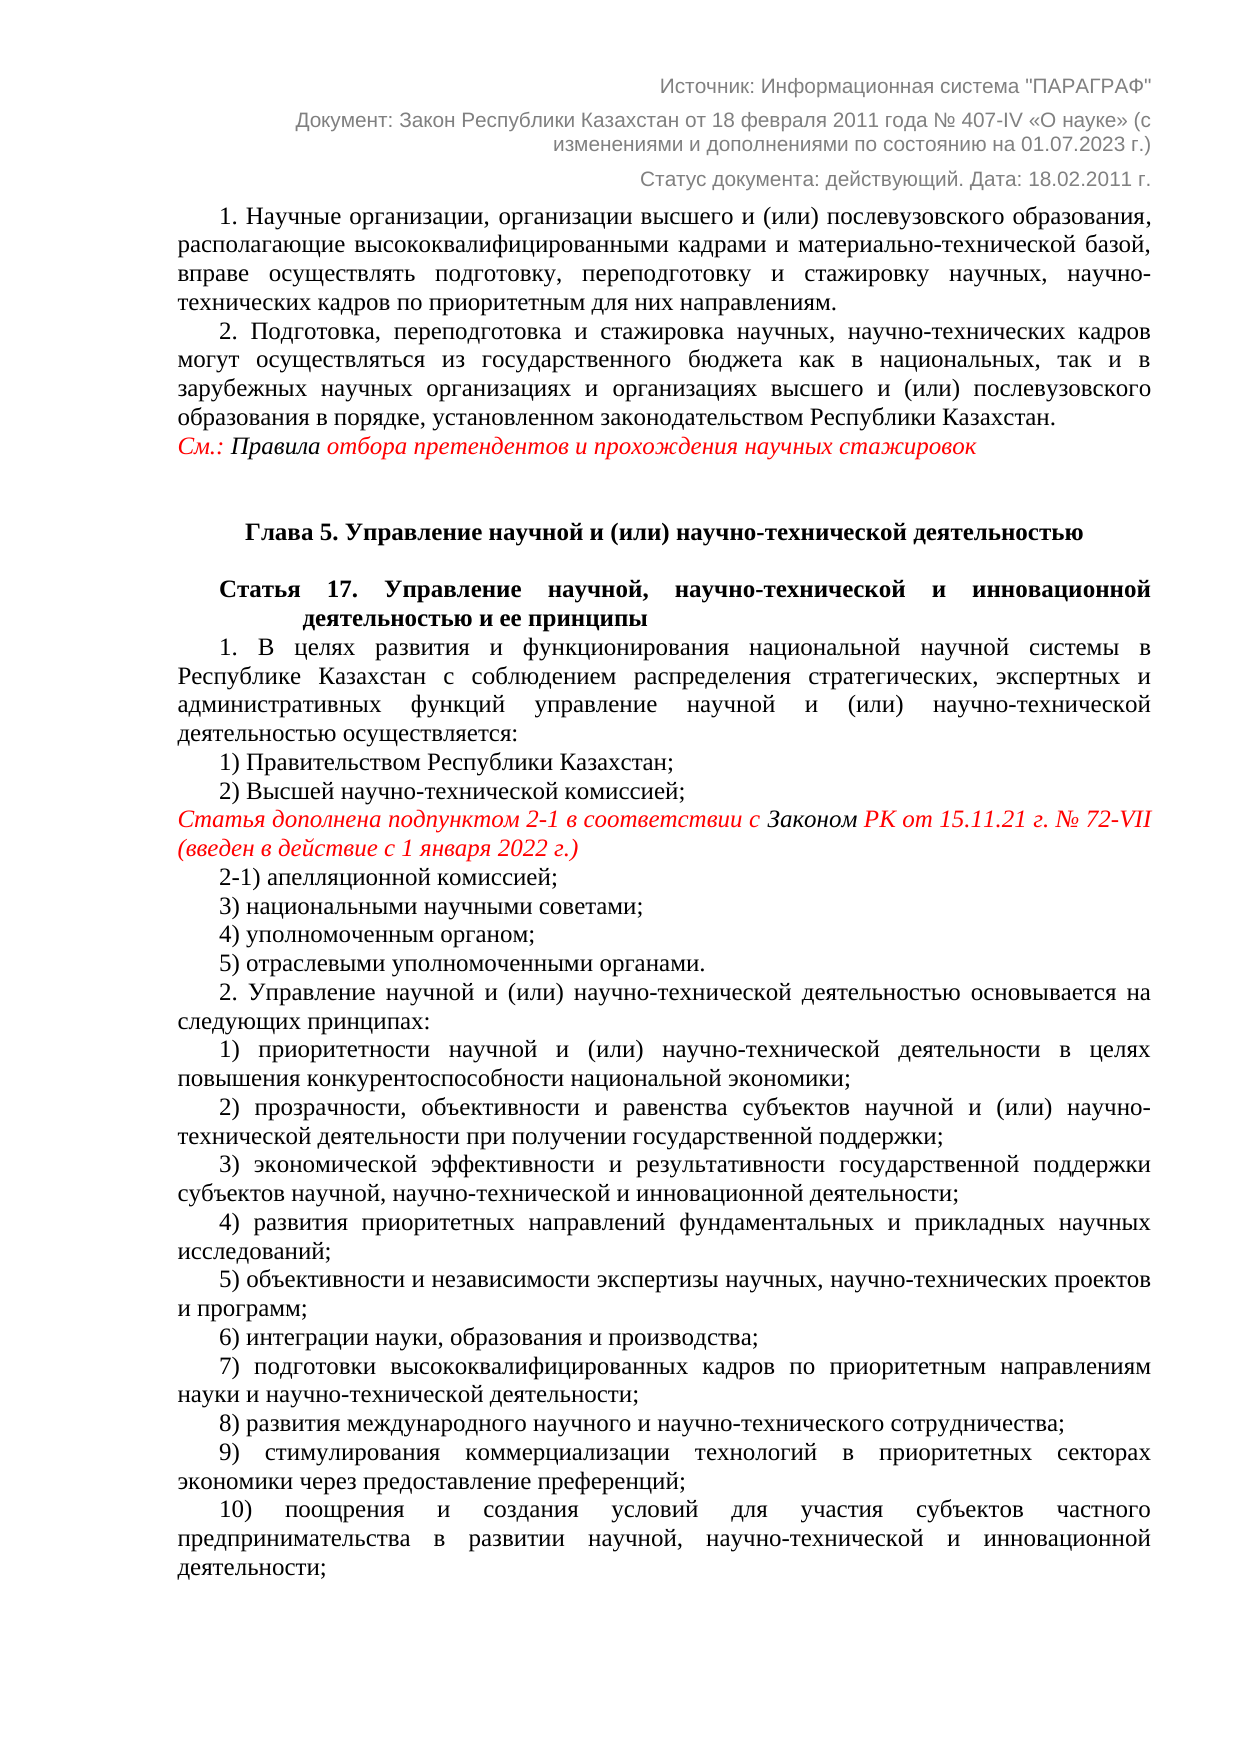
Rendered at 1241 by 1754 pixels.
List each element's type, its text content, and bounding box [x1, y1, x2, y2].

text См.: Правила отбора претендентов и прохождения научных стажировок [177, 431, 1152, 459]
text 1) Правительством Республики Казахстан; [177, 747, 1152, 776]
text Статья 17. Управление научной, научно-технической и инновационной деятельностью и ее принципы [219, 574, 1152, 632]
text 9) стимулирования коммерциализации технологий в приоритетных секторах экономики через предоставление преференций; [177, 1437, 1152, 1494]
text 2) прозрачности, объективности и равенства субъектов научной и (или) научно-технической деятельности при получении государственной поддержки; [177, 1092, 1152, 1149]
text 2. Подготовка, переподготовка и стажировка научных, научно-технических кадров могут осуществляться из государственного бюджета как в национальных, так и в зарубежных научных организациях и организациях высшего и (или) послевузовского образования в порядке, установленном законодательством Республики Казахстан. [177, 316, 1152, 431]
text 3) национальными научными советами; [177, 891, 1152, 919]
text 4) развития приоритетных направлений фундаментальных и прикладных научных исследований; [177, 1207, 1152, 1264]
text 10) поощрения и создания условий для участия субъектов частного предпринимательства в развитии научной, научно-технической и инновационной деятельности; [177, 1494, 1152, 1581]
text 4) уполномоченным органом; [177, 919, 1152, 948]
text 8) развития международного научного и научно-технического сотрудничества; [177, 1408, 1152, 1437]
text 1. В целях развития и функционирования национальной научной системы в Республике Казахстан с соблюдением распределения стратегических, экспертных и административных функций управление научной и (или) научно-технической деятельностью осуществляется: [177, 632, 1152, 747]
text 2-1) апелляционной комиссией; [177, 862, 1152, 891]
text Глава 5. Управление научной и (или) научно-технической деятельностью [177, 517, 1152, 546]
text 6) интеграции науки, образования и производства; [177, 1322, 1152, 1351]
text 1) приоритетности научной и (или) научно-технической деятельности в целях повышения конкурентоспособности национальной экономики; [177, 1034, 1152, 1092]
text 2) Высшей научно-технической комиссией; [177, 776, 1152, 804]
text 5) отраслевыми уполномоченными органами. [177, 948, 1152, 977]
text Статья дополнена подпунктом 2-1 в соответствии с Законом РК от 15.11.21 г. № 72-VIІ (введен в действие с 1 января 2022 г.) [177, 804, 1152, 862]
text 1. Научные организации, организации высшего и (или) послевузовского образования, располагающие высококвалифицированными кадрами и материально-технической базой, вправе осуществлять подготовку, переподготовку и стажировку научных, научно-технических кадров по приоритетным для них направлениям. [177, 201, 1152, 316]
text 5) объективности и независимости экспертизы научных, научно-технических проектов и программ; [177, 1264, 1152, 1322]
text 7) подготовки высококвалифицированных кадров по приоритетным направлениям науки и научно-технической деятельности; [177, 1351, 1152, 1408]
text 3) экономической эффективности и результативности государственной поддержки субъектов научной, научно-технической и инновационной деятельности; [177, 1149, 1152, 1207]
text 2. Управление научной и (или) научно-технической деятельностью основывается на следующих принципах: [177, 977, 1152, 1034]
